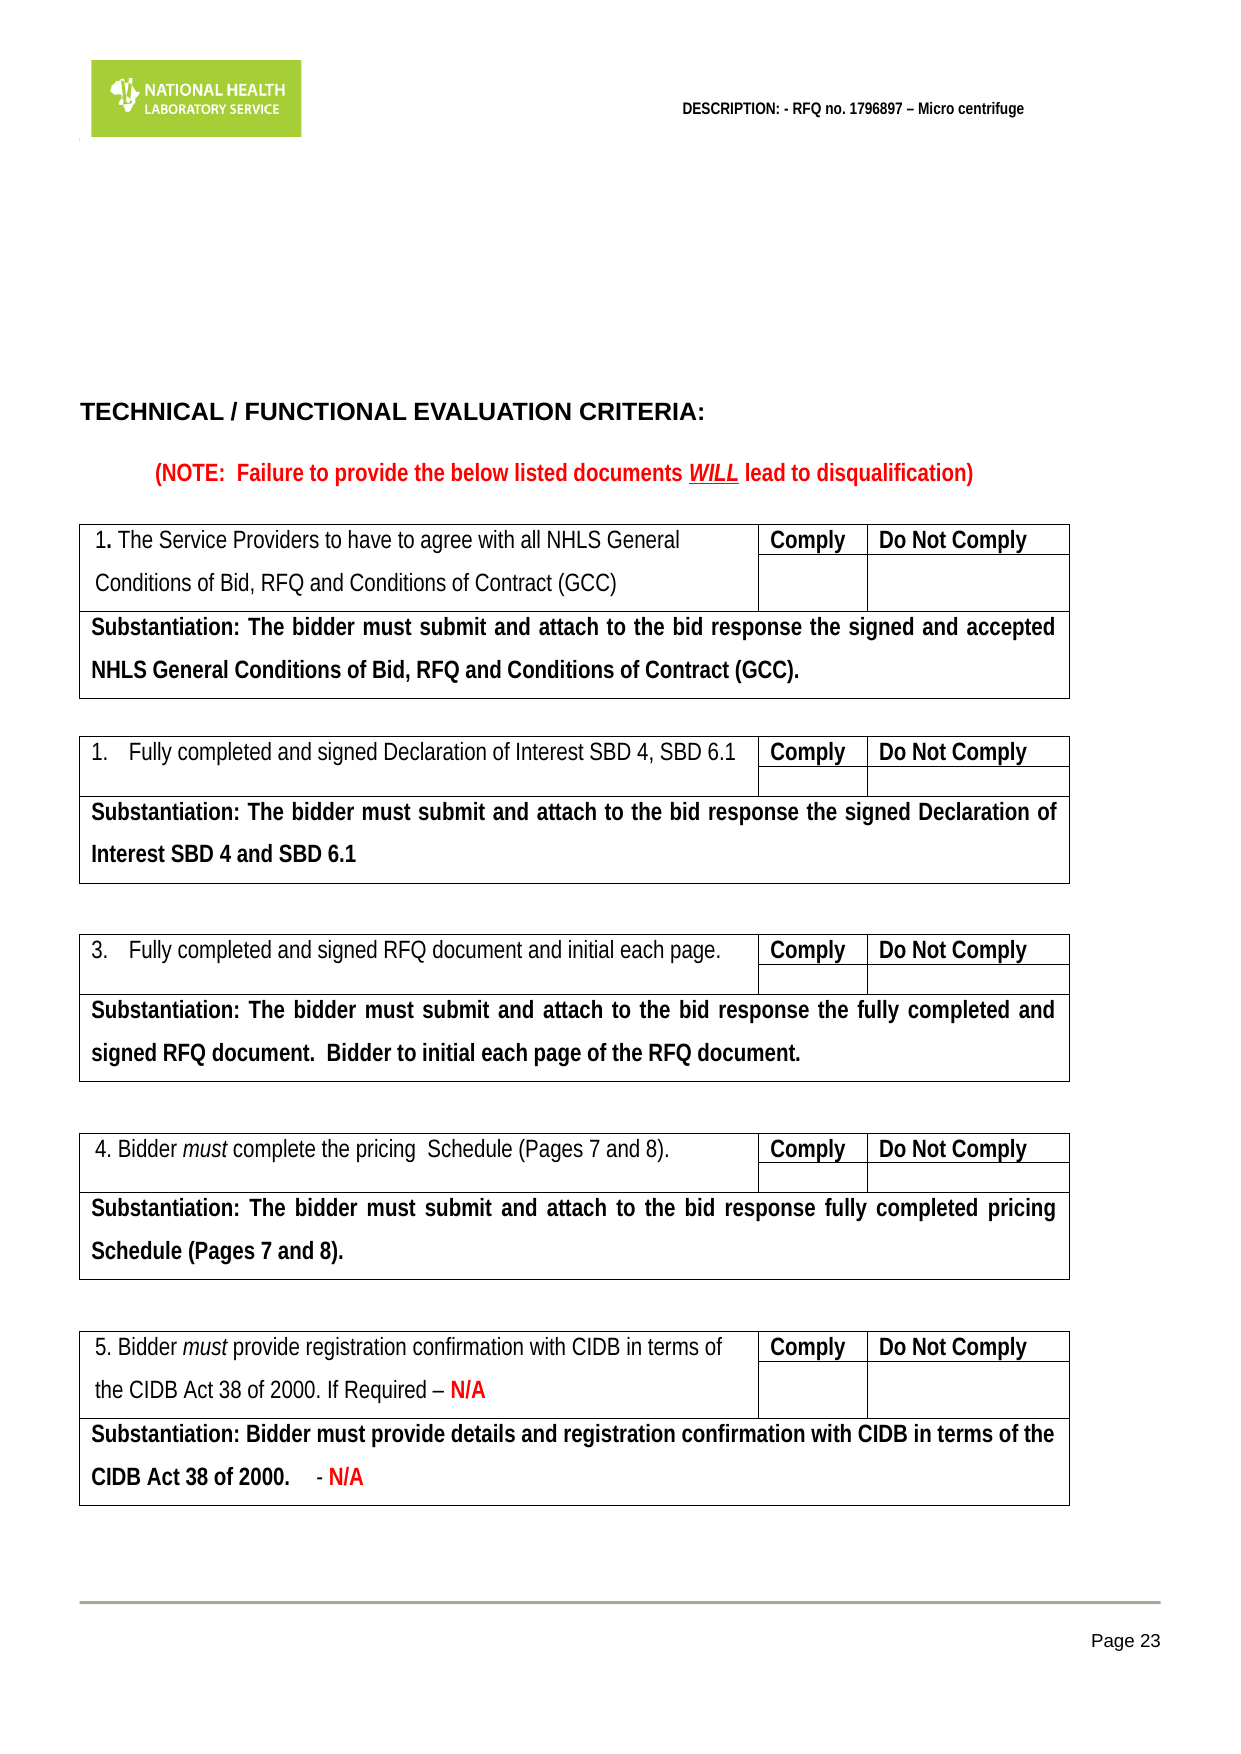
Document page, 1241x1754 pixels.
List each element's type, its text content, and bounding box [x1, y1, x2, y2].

picture [91, 60, 302, 137]
table_header Do Not Comply [868, 737, 1069, 766]
table_header Fully completed and signed Declaration of Interest SBD 4, SBD 6.1 [80, 737, 758, 796]
table_header Do Not Comply [868, 1332, 1069, 1361]
table_cell [759, 555, 867, 611]
table_cell Substantiation: The bidder must submit and attach to the bid response the signed and accepted NHLS General Conditions of Bid, RFQ and Conditions of Contract (GCC). [80, 612, 1069, 698]
table_cell Substantiation: Bidder must provide details and registration confirmation with CIDB in terms of the CIDB Act 38 of 2000. - N/A [80, 1419, 1069, 1505]
text (NOTE: Failure to provide the below listed documents WILL lead to disqualification) [80, 458, 1161, 487]
table_header 5. Bidder must provide registration confirmation with CIDB in terms of the CIDB Act 38 of 2000. If Required – N/A [80, 1332, 758, 1418]
table_header 4. Bidder must complete the pricing Schedule (Pages 7 and 8). [80, 1134, 758, 1192]
table_header Fully completed and signed RFQ document and initial each page. [80, 935, 758, 994]
table_cell [759, 1163, 867, 1192]
table_header Do Not Comply [868, 525, 1069, 553]
table_cell [759, 965, 867, 994]
table_cell [868, 767, 1069, 796]
table_cell [868, 965, 1069, 994]
table_header Comply [759, 1332, 867, 1361]
subtitle TECHNICAL / FUNCTIONAL EVALUATION CRITERIA: [80, 397, 1161, 425]
table_header Comply [759, 1134, 867, 1162]
table_header 1. The Service Providers to have to agree with all NHLS General Conditions of Bid, RFQ and Conditions of Contract (GCC) [80, 525, 758, 611]
table_header Comply [759, 525, 867, 553]
table_header Do Not Comply [868, 1134, 1069, 1162]
table_cell [868, 1163, 1069, 1192]
table_cell [868, 1362, 1069, 1418]
table_cell Substantiation: The bidder must submit and attach to the bid response the fully completed and signed RFQ document. Bidder to initial each page of the RFQ document. [80, 995, 1069, 1081]
table_header Comply [759, 737, 867, 766]
table_cell [868, 555, 1069, 611]
table_header Comply [759, 935, 867, 964]
table_cell [759, 767, 867, 796]
table_header Do Not Comply [868, 935, 1069, 964]
table_cell Substantiation: The bidder must submit and attach to the bid response fully completed pricing Schedule (Pages 7 and 8). [80, 1193, 1069, 1279]
table_cell [759, 1362, 867, 1418]
table_cell Substantiation: The bidder must submit and attach to the bid response the signed Declaration of Interest SBD 4 and SBD 6.1 [80, 797, 1069, 882]
